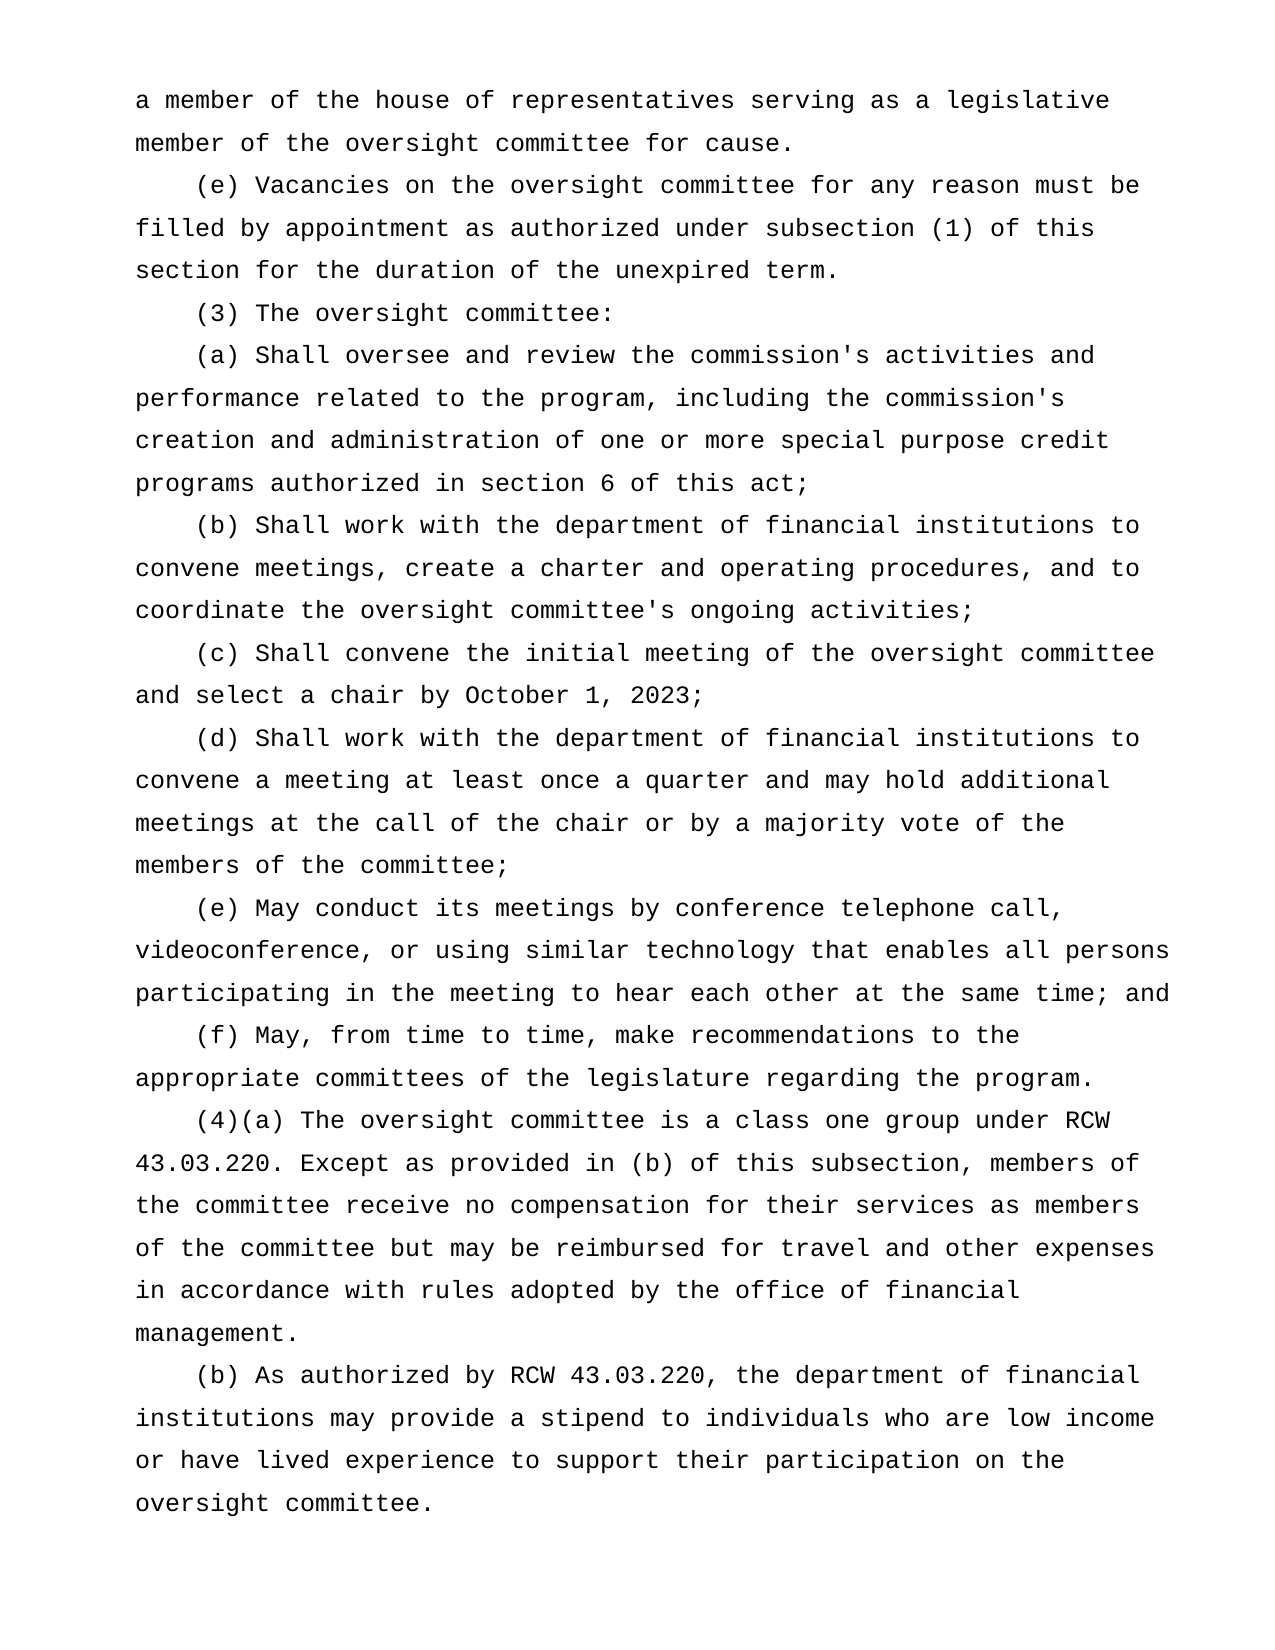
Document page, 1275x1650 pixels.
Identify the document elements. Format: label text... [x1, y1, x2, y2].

text (b) As authorized by RCW 43.03.220, the department of financial institutions may provide a stipend to individuals who are low income or have lived experience to support their participation on the oversight committee. [135, 1350, 1170, 1520]
text (3) The oversight committee: [135, 287, 1170, 330]
text (e) Vacancies on the oversight committee for any reason must be filled by appointment as authorized under subsection (1) of this section for the duration of the unexpired term. [135, 160, 1170, 287]
text (c) Shall convene the initial meeting of the oversight committee and select a chair by October 1, 2023; [135, 627, 1170, 712]
text (d) Shall work with the department of financial institutions to convene a meeting at least once a quarter and may hold additional meetings at the call of the chair or by a majority vote of the members of the committee; [135, 712, 1170, 882]
text (e) May conduct its meetings by conference telephone call, videoconference, or using similar technology that enables all persons participating in the meeting to hear each other at the same time; and [135, 882, 1170, 1010]
text (f) May, from time to time, make recommendations to the appropriate committees of the legislature regarding the program. [135, 1010, 1170, 1095]
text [135, 75, 1170, 160]
text (b) Shall work with the department of financial institutions to convene meetings, create a charter and operating procedures, and to coordinate the oversight committee's ongoing activities; [135, 500, 1170, 627]
text (a) Shall oversee and review the commission's activities and performance related to the program, including the commission's creation and administration of one or more special purpose credit programs authorized in section 6 of this act; [135, 330, 1170, 500]
text (4)(a) The oversight committee is a class one group under RCW 43.03.220. Except as provided in (b) of this subsection, members of the committee receive no compensation for their services as members of the committee but may be reimbursed for travel and other expenses in accordance with rules adopted by the office of financial management. [135, 1095, 1170, 1350]
